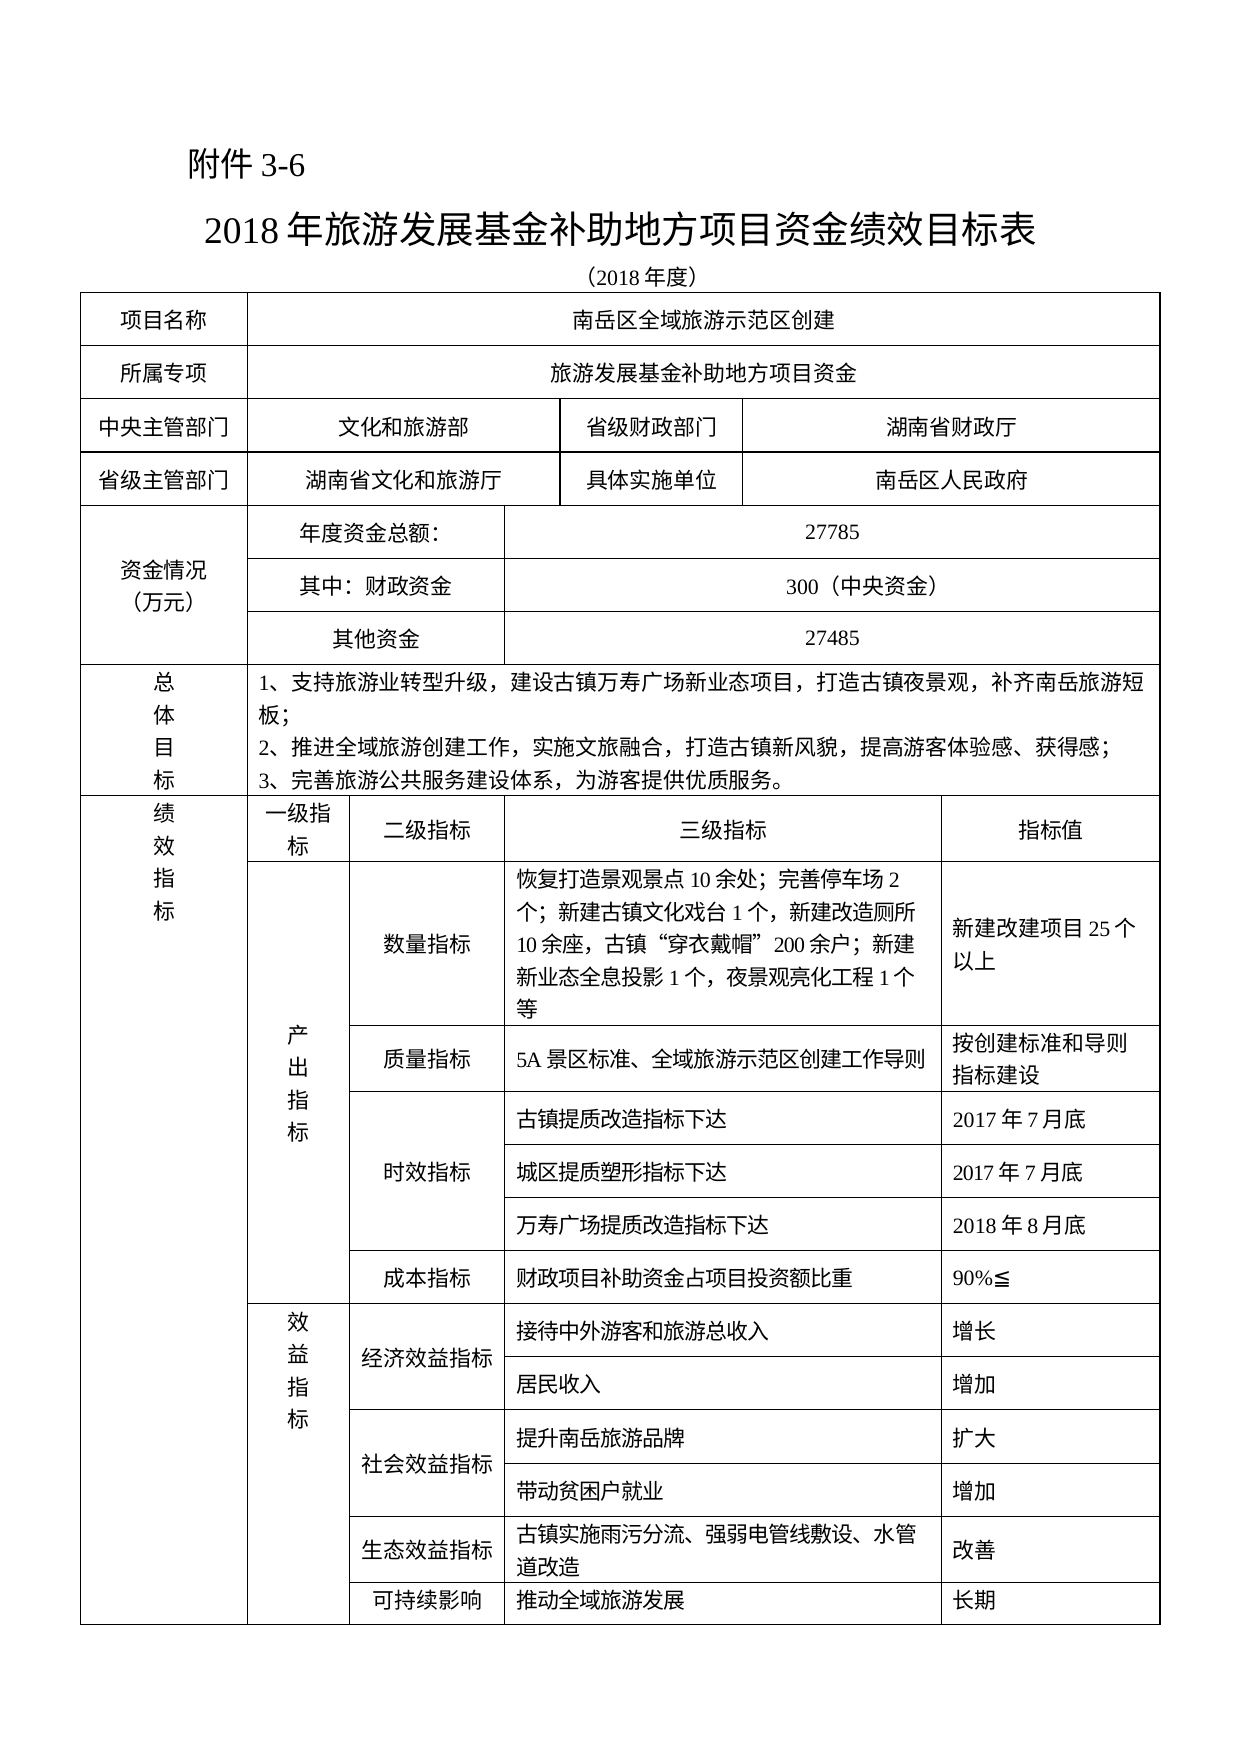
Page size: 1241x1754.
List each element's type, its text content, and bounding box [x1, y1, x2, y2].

table_cell 居民收入 [505, 1357, 941, 1409]
table_cell 90%≦ [942, 1251, 1159, 1303]
table_cell 新建改建项目25个以上 [942, 862, 1159, 1024]
table_cell 文化和旅游部 [248, 399, 559, 451]
table_cell 推动全域旅游发展 [505, 1583, 941, 1623]
table_cell 接待中外游客和旅游总收入 [505, 1304, 941, 1356]
table_cell 一级指标 [248, 796, 349, 861]
table_cell 增加 [942, 1464, 1159, 1516]
table_cell 指标值 [942, 796, 1159, 861]
table_cell 5A景区标准、全域旅游示范区创建工作导则 [505, 1026, 941, 1091]
table_cell 具体实施单位 [561, 453, 742, 504]
table_cell 所属专项 [81, 346, 247, 398]
table_cell 总 体 目 标 [81, 665, 247, 795]
table_cell 万寿广场提质改造指标下达 [505, 1198, 941, 1250]
table_cell 300（中央资金） [505, 559, 1159, 611]
table_cell 省级财政部门 [561, 399, 742, 451]
table_cell 其中：财政资金 [248, 559, 504, 611]
table_cell 年度资金总额： [248, 506, 504, 558]
table_cell 带动贫困户就业 [505, 1464, 941, 1516]
text 2018年旅游发展基金补助地方项目资金绩效目标表 [187, 194, 1053, 259]
table_cell 可持续影响 指标 [350, 1583, 504, 1623]
table_cell 增加 [942, 1357, 1159, 1409]
table_cell 古镇实施雨污分流、强弱电管线敷设、水管道改造 [505, 1517, 941, 1582]
table_header 项目名称 [81, 293, 247, 345]
table_cell 27485 [505, 612, 1159, 664]
table_cell 恢复打造景观景点10余处；完善停车场2个；新建古镇文化戏台1个，新建改造厕所10余座，古镇“穿衣戴帽”200余户；新建新业态全息投影1个，夜景观亮化工程1个等 [505, 862, 941, 1024]
table_cell 城区提质塑形指标下达 [505, 1145, 941, 1197]
table_header 南岳区全域旅游示范区创建 [248, 293, 1159, 345]
table_cell 扩大 [942, 1410, 1159, 1462]
table_cell 资金情况 （万元） [81, 506, 247, 664]
table_cell 生态效益指标 [350, 1517, 504, 1582]
table_cell 2017年7月底 [942, 1092, 1159, 1144]
table_cell 湖南省财政厅 [743, 399, 1159, 451]
table_cell 绩 效 指 标 [81, 796, 247, 1623]
table_cell 效 益 指 标 [248, 1304, 349, 1623]
table_cell 三级指标 [505, 796, 941, 861]
table_cell 社会效益指标 [350, 1410, 504, 1516]
table_cell 古镇提质改造指标下达 [505, 1092, 941, 1144]
table_cell 时效指标 [350, 1092, 504, 1250]
table_cell 质量指标 [350, 1026, 504, 1091]
table_cell 产 出 指 标 [248, 862, 349, 1303]
table_cell 长期 [942, 1583, 1159, 1623]
table_cell 湖南省文化和旅游厅 [248, 453, 559, 504]
table_cell 成本指标 [350, 1251, 504, 1303]
table_cell 中央主管部门 [81, 399, 247, 451]
table_cell 增长 [942, 1304, 1159, 1356]
table_cell 财政项目补助资金占项目投资额比重 [505, 1251, 941, 1303]
table_cell 其他资金 [248, 612, 504, 664]
table_cell 省级主管部门 [81, 453, 247, 504]
table_cell 2017年7月底 [942, 1145, 1159, 1197]
table_cell 二级指标 [350, 796, 504, 861]
text 附件3-6 [187, 129, 1053, 194]
table_cell 旅游发展基金补助地方项目资金 [248, 346, 1159, 398]
table_cell 数量指标 [350, 862, 504, 1024]
table_cell 2018年8月底 [942, 1198, 1159, 1250]
table_cell 按创建标准和导则指标建设 [942, 1026, 1159, 1091]
table_cell 南岳区人民政府 [743, 453, 1159, 504]
table_cell 经济效益指标 [350, 1304, 504, 1409]
table_cell 27785 [505, 506, 1159, 558]
table_cell 1、支持旅游业转型升级，建设古镇万寿广场新业态项目，打造古镇夜景观，补齐南岳旅游短板； 2、推进全域旅游创建工作，实施文旅融合，打造古镇新风貌，提高游客体验感、获得感； 3、完善旅游公共服务建设体系，为游客提供优质服务。 [248, 665, 1159, 795]
text （2018年度） [187, 259, 1053, 292]
table_cell 提升南岳旅游品牌 [505, 1410, 941, 1462]
table_cell 改善 [942, 1517, 1159, 1582]
